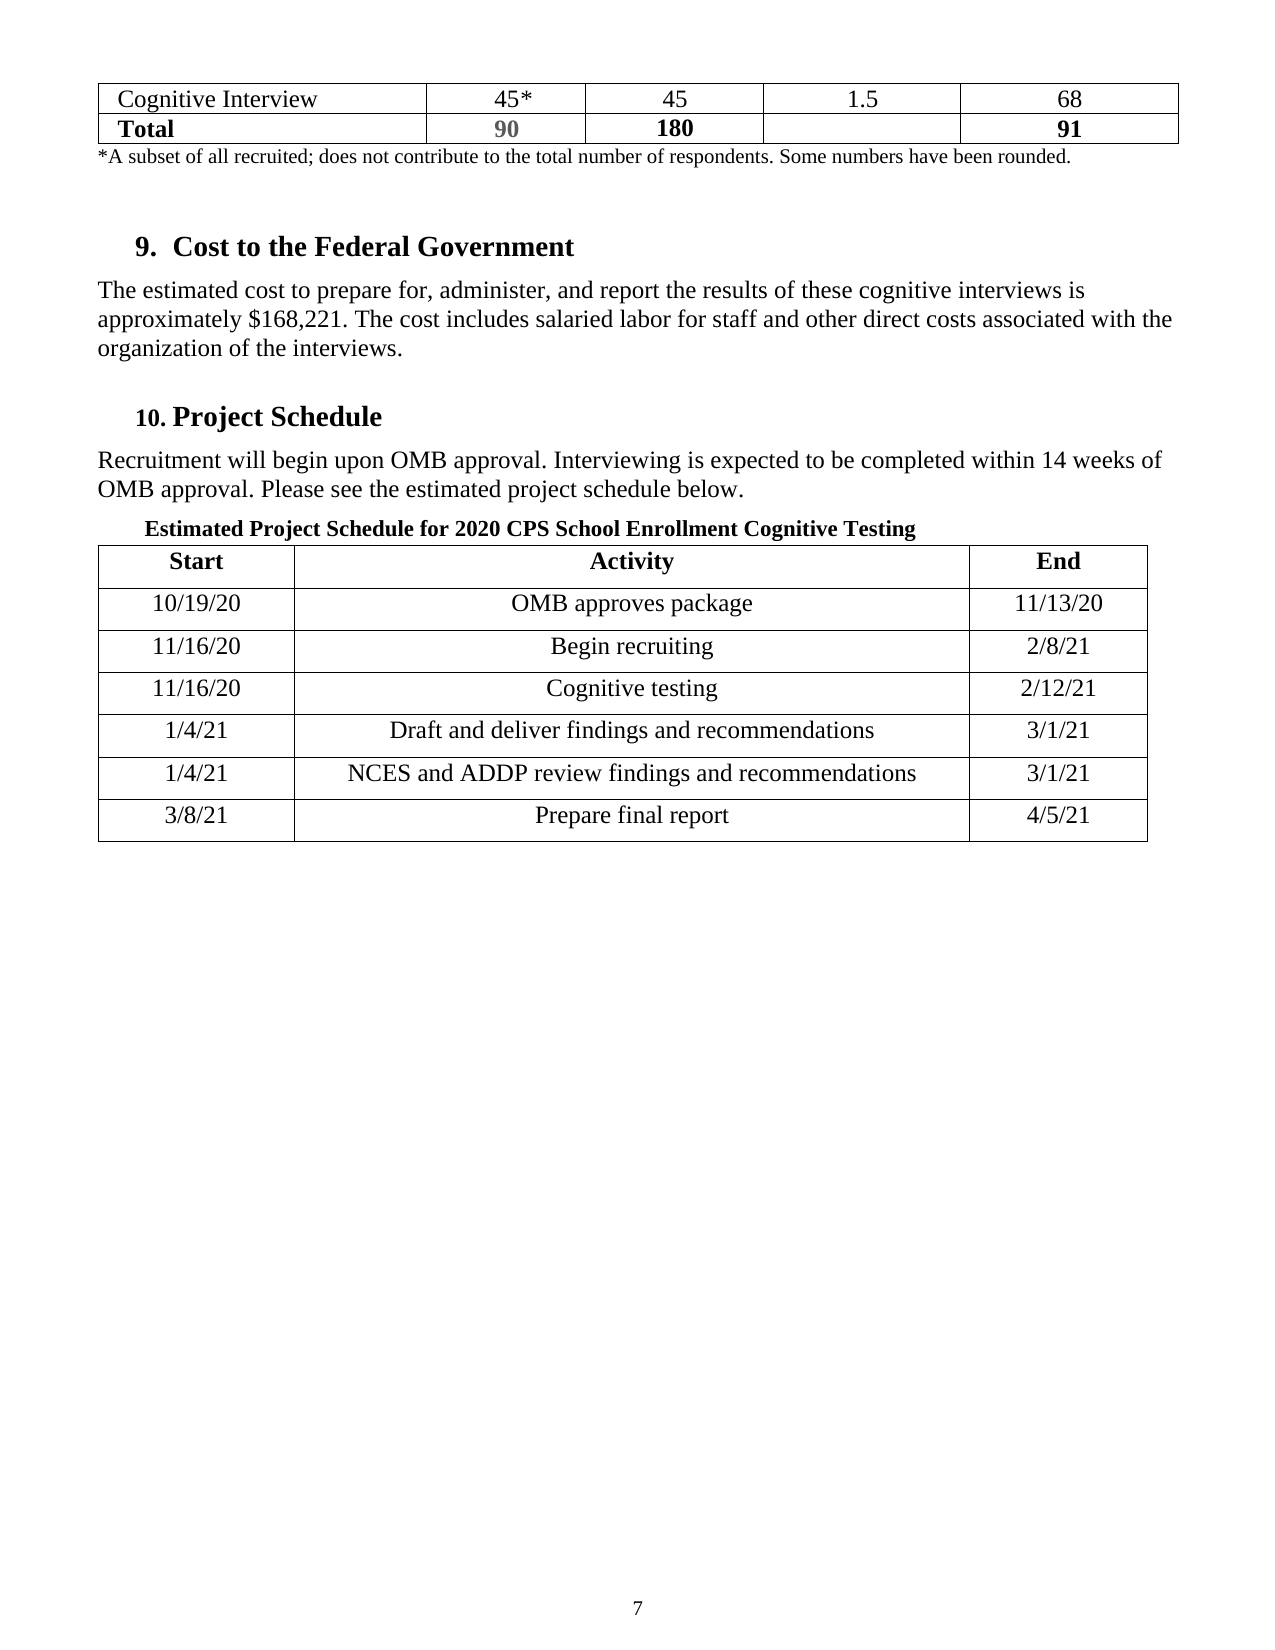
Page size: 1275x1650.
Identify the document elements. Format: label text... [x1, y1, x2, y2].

table_cell Cognitive Interview [99, 84, 426, 112]
table_cell 3/1/21 [970, 758, 1147, 799]
table_cell NCES and ADDP review findings and recommendations [295, 758, 969, 799]
text Estimated Project Schedule for 2020 CPS School Enrollment Cognitive Testing [144, 515, 1177, 541]
table_cell Prepare final report [295, 800, 969, 841]
table_header Start [99, 546, 294, 587]
table_cell OMB approves package [295, 589, 969, 630]
table_cell [520, 114, 585, 142]
table_header End [970, 546, 1147, 587]
subtitle Cost to the Federal Government [135, 229, 1177, 263]
table_cell * [520, 84, 585, 112]
table_cell 3/1/21 [970, 715, 1147, 757]
table_cell 3/8/21 [99, 800, 294, 841]
table_cell 1.5 [764, 84, 960, 112]
table_header Activity [295, 546, 969, 587]
table_cell 4/5/21 [970, 800, 1147, 841]
table_cell 45 [586, 84, 763, 112]
table_cell 68 [961, 84, 1178, 112]
table_cell Cognitive testing [295, 673, 969, 714]
table_cell 180 [586, 114, 763, 142]
table_cell 91 [961, 114, 1178, 142]
table_cell 1/4/21 [99, 758, 294, 799]
table_cell 2/8/21 [970, 631, 1147, 672]
text The estimated cost to prepare for, administer, and report the results of these cognitive interviews is approximately $168,221. The cost includes salaried labor for staff and other direct costs associated with the organization of the interviews. [97, 275, 1177, 361]
table_cell 11/16/20 [99, 673, 294, 714]
table_cell 2/12/21 [970, 673, 1147, 714]
subtitle Project Schedule [135, 399, 1177, 432]
text Recruitment will begin upon OMB approval. Interviewing is expected to be completed within 14 weeks of OMB approval. Please see the estimated project schedule below. [97, 445, 1177, 502]
table_cell 45 [427, 84, 519, 112]
table_cell 90 [427, 114, 519, 142]
table_cell 11/16/20 [99, 631, 294, 672]
table_cell 11/13/20 [970, 589, 1147, 630]
table_cell Total [99, 114, 426, 142]
table_cell Begin recruiting [295, 631, 969, 672]
table_cell Draft and deliver findings and recommendations [295, 715, 969, 757]
table_cell 1/4/21 [99, 715, 294, 757]
text *A subset of all recruited; does not contribute to the total number of respondents. Some numbers have been rounded. [97, 144, 1177, 168]
table_cell [764, 114, 960, 142]
table_cell 10/19/20 [99, 589, 294, 630]
